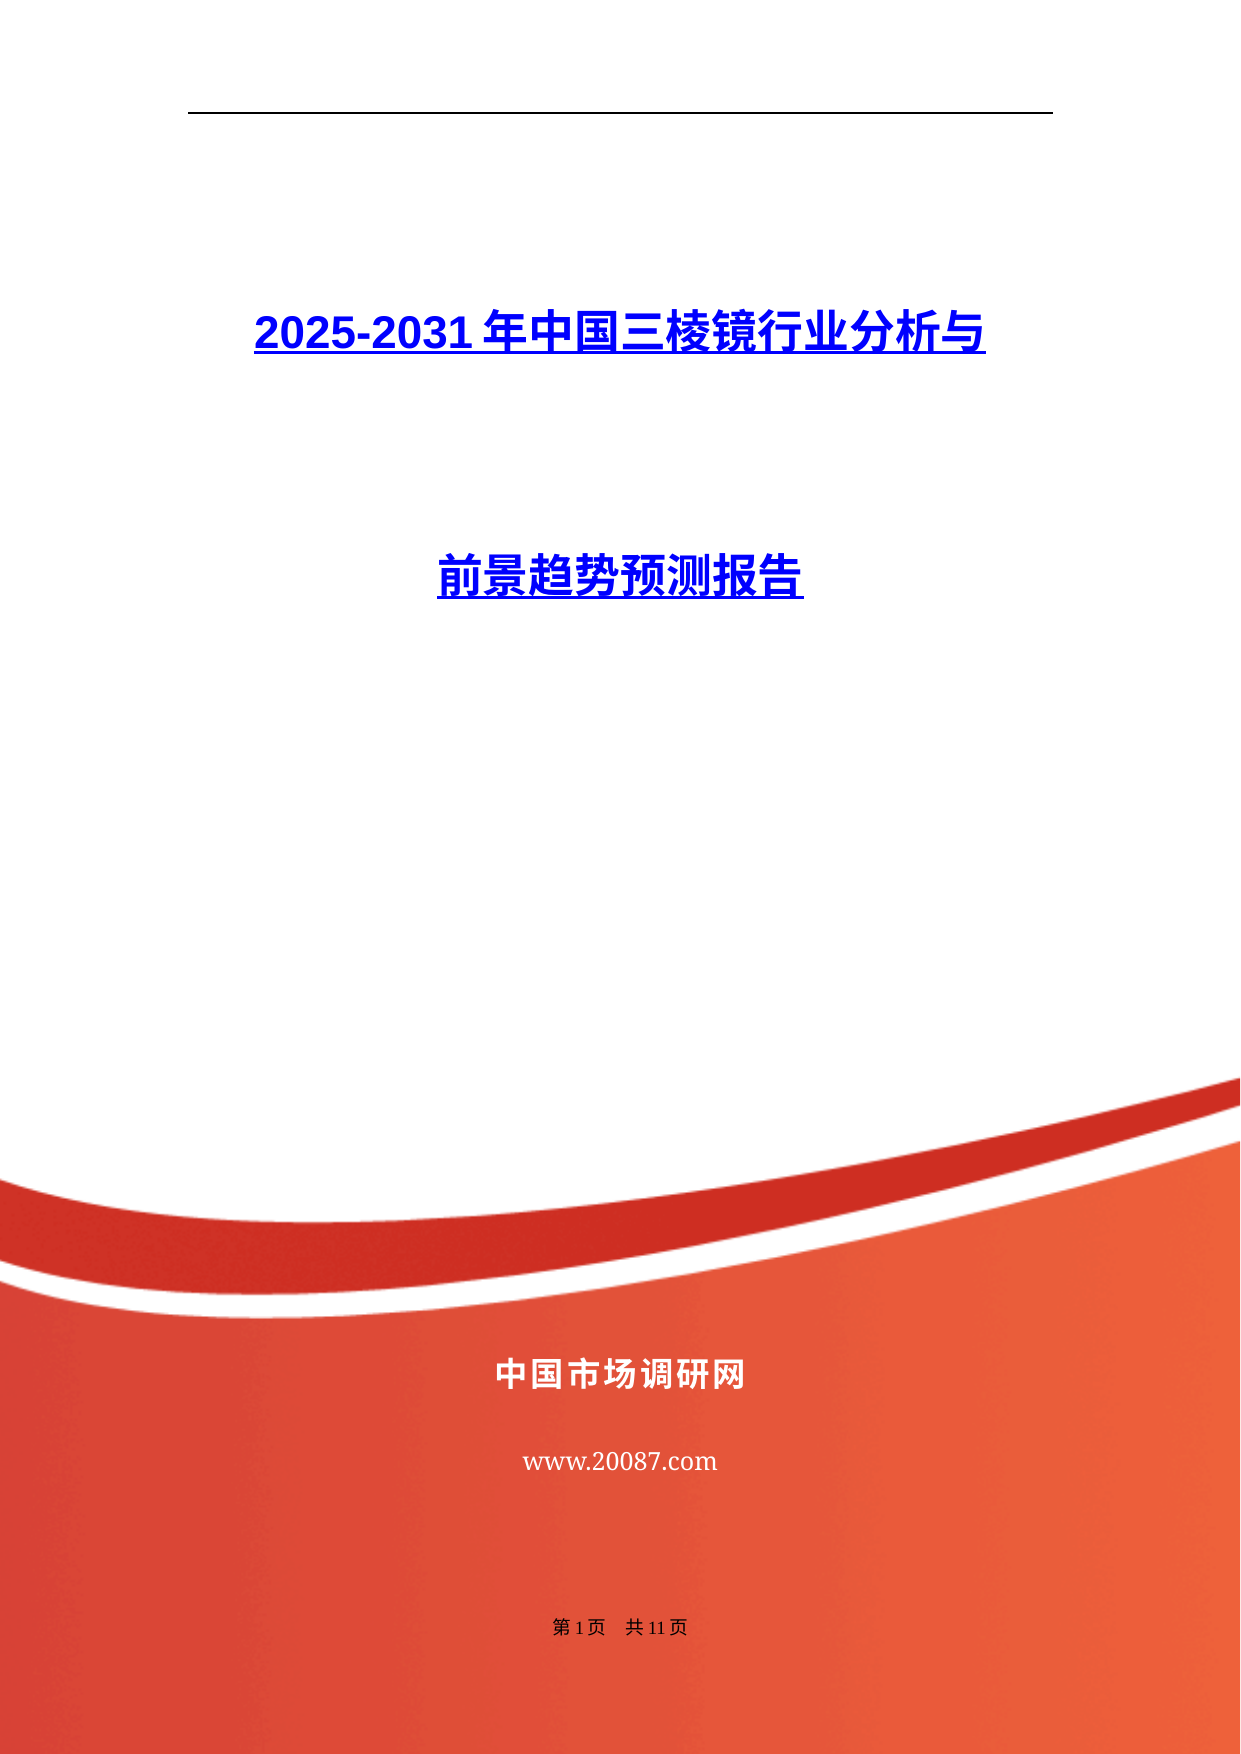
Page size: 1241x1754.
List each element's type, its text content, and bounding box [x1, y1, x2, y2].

picture [0, 1006, 1241, 1754]
subtitle 中国市场调研网 [187, 1339, 1053, 1404]
table_header 2025-2031年中国三棱镜行业分析与前景趋势预测报告 [188, 207, 1053, 773]
text www.20087.com [187, 1428, 1053, 1493]
